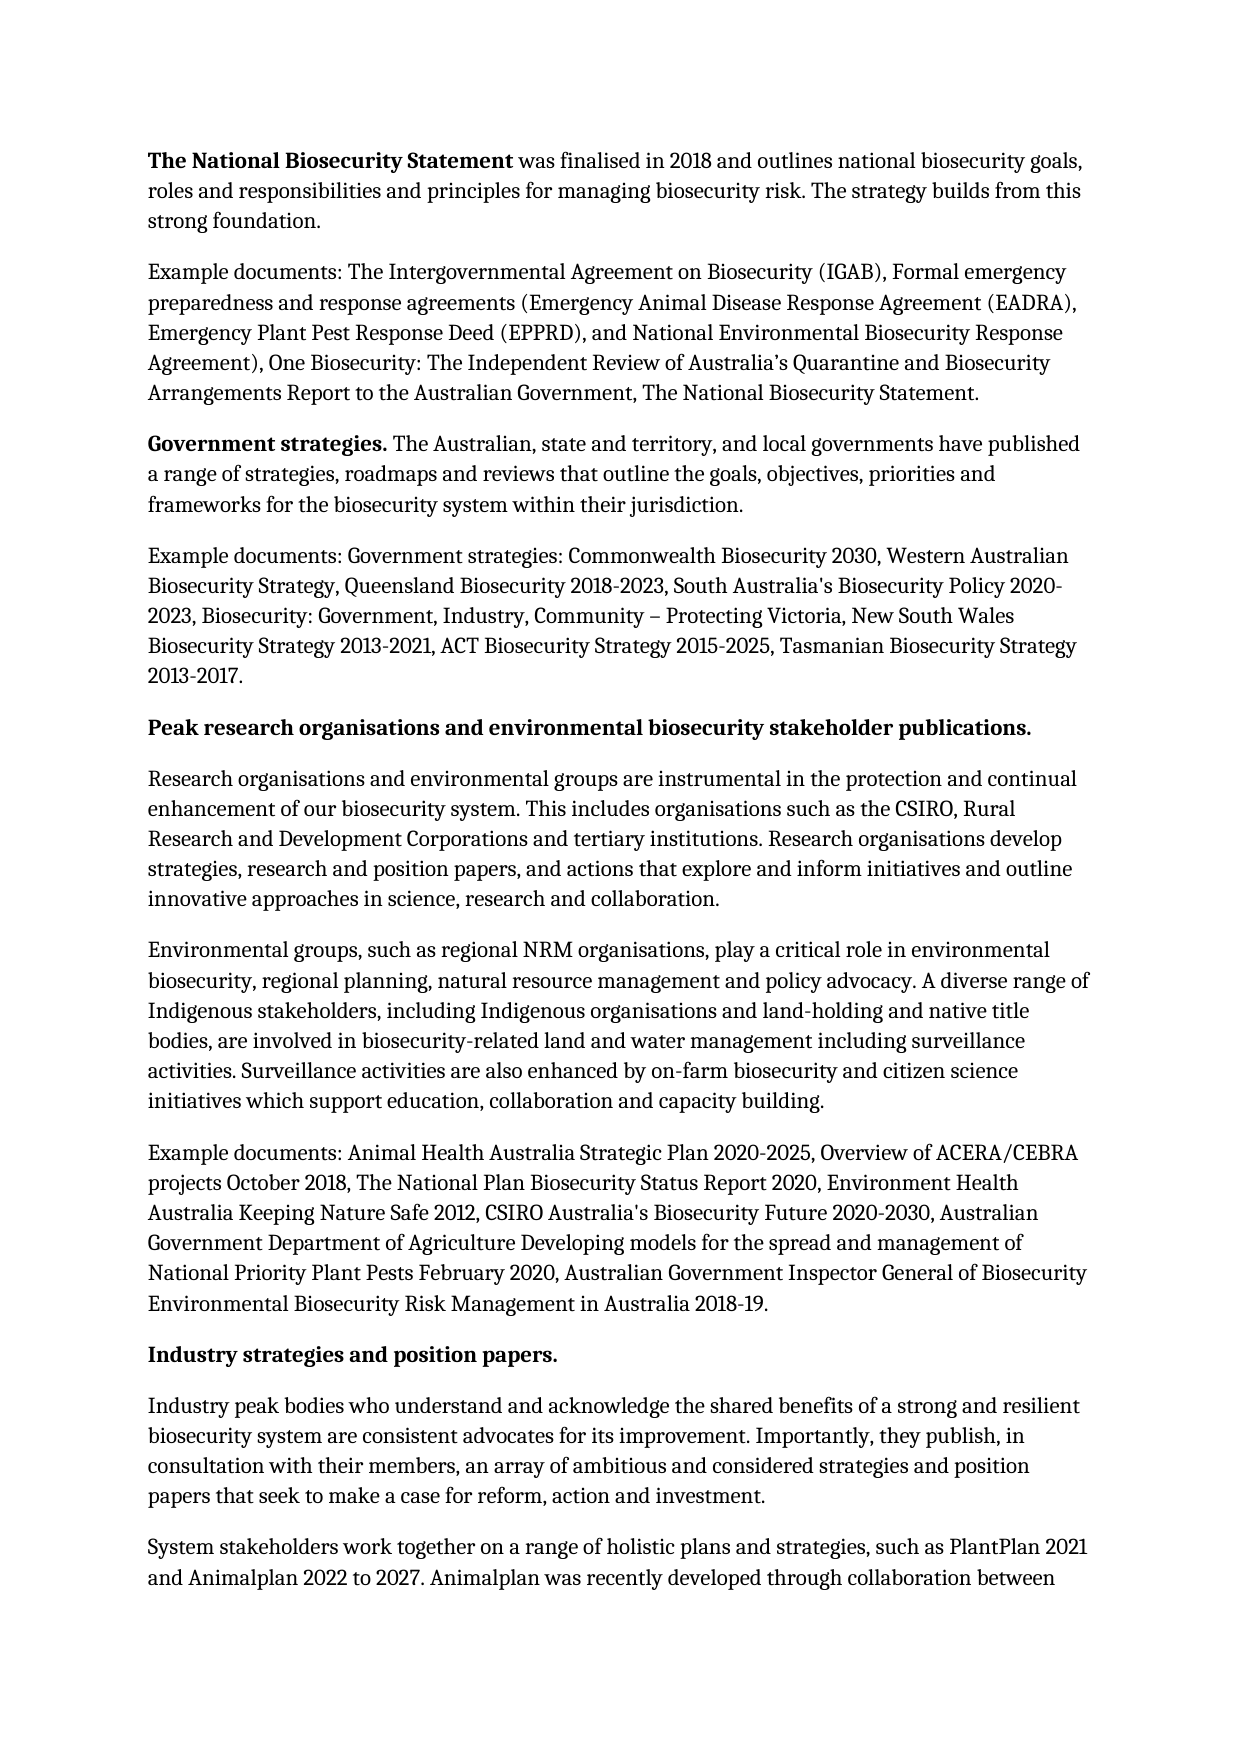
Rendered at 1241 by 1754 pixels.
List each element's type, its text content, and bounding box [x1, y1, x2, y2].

text Industry peak bodies who understand and acknowledge the shared benefits of a strong and resilient biosecurity system are consistent advocates for its improvement. Importantly, they publish, in consultation with their members, an array of ambitious and considered strategies and position papers that seek to make a case for reform, action and investment. [148, 1392, 1092, 1509]
text Industry strategies and position papers. [148, 1341, 1092, 1368]
text Environmental groups, such as regional NRM organisations, play a critical role in environmental biosecurity, regional planning, natural resource management and policy advocacy. A diverse range of Indigenous stakeholders, including Indigenous organisations and land-holding and native title bodies, are involved in biosecurity-related land and water management including surveillance activities. Surveillance activities are also enhanced by on-farm biosecurity and citizen science initiatives which support education, collaboration and capacity building. [148, 937, 1092, 1115]
text Example documents: Animal Health Australia Strategic Plan 2020-2025, Overview of ACERA/CEBRA projects October 2018, The National Plan Biosecurity Status Report 2020, Environment Health Australia Keeping Nature Safe 2012, CSIRO Australia's Biosecurity Future 2020-2030, Australian Government Department of Agriculture Developing models for the spread and management of National Priority Plant Pests February 2020, Australian Government Inspector General of Biosecurity Environmental Biosecurity Risk Management in Australia 2018-19. [148, 1139, 1092, 1317]
text The National Biosecurity Statement was finalised in 2018 and outlines national biosecurity goals, roles and responsibilities and principles for managing biosecurity risk. The strategy builds from this strong foundation. [148, 148, 1092, 234]
text Research organisations and environmental groups are instrumental in the protection and continual enhancement of our biosecurity system. This includes organisations such as the CSIRO, Rural Research and Development Corporations and tertiary institutions. Research organisations develop strategies, research and position papers, and actions that explore and inform initiatives and outline innovative approaches in science, research and collaboration. [148, 765, 1092, 913]
text Peak research organisations and environmental biosecurity stakeholder publications. [148, 714, 1092, 741]
text Example documents: The Intergovernmental Agreement on Biosecurity (IGAB), Formal emergency preparedness and response agreements (Emergency Animal Disease Response Agreement (EADRA), Emergency Plant Pest Response Deed (EPPRD), and National Environmental Biosecurity Response Agreement), One Biosecurity: The Independent Review of Australia’s Quarantine and Biosecurity Arrangements Report to the Australian Government, The National Biosecurity Statement. [148, 259, 1092, 406]
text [148, 1534, 1092, 1591]
text Government strategies. The Australian, state and territory, and local governments have published a range of strategies, roadmaps and reviews that outline the goals, objectives, priorities and frameworks for the biosecurity system within their jurisdiction. [148, 431, 1092, 518]
text Example documents: Government strategies: Commonwealth Biosecurity 2030, Western Australian Biosecurity Strategy, Queensland Biosecurity 2018-2023, South Australia's Biosecurity Policy 2020-2023, Biosecurity: Government, Industry, Community – Protecting Victoria, New South Wales Biosecurity Strategy 2013-2021, ACT Biosecurity Strategy 2015-2025, Tasmanian Biosecurity Strategy 2013-2017. [148, 542, 1092, 690]
